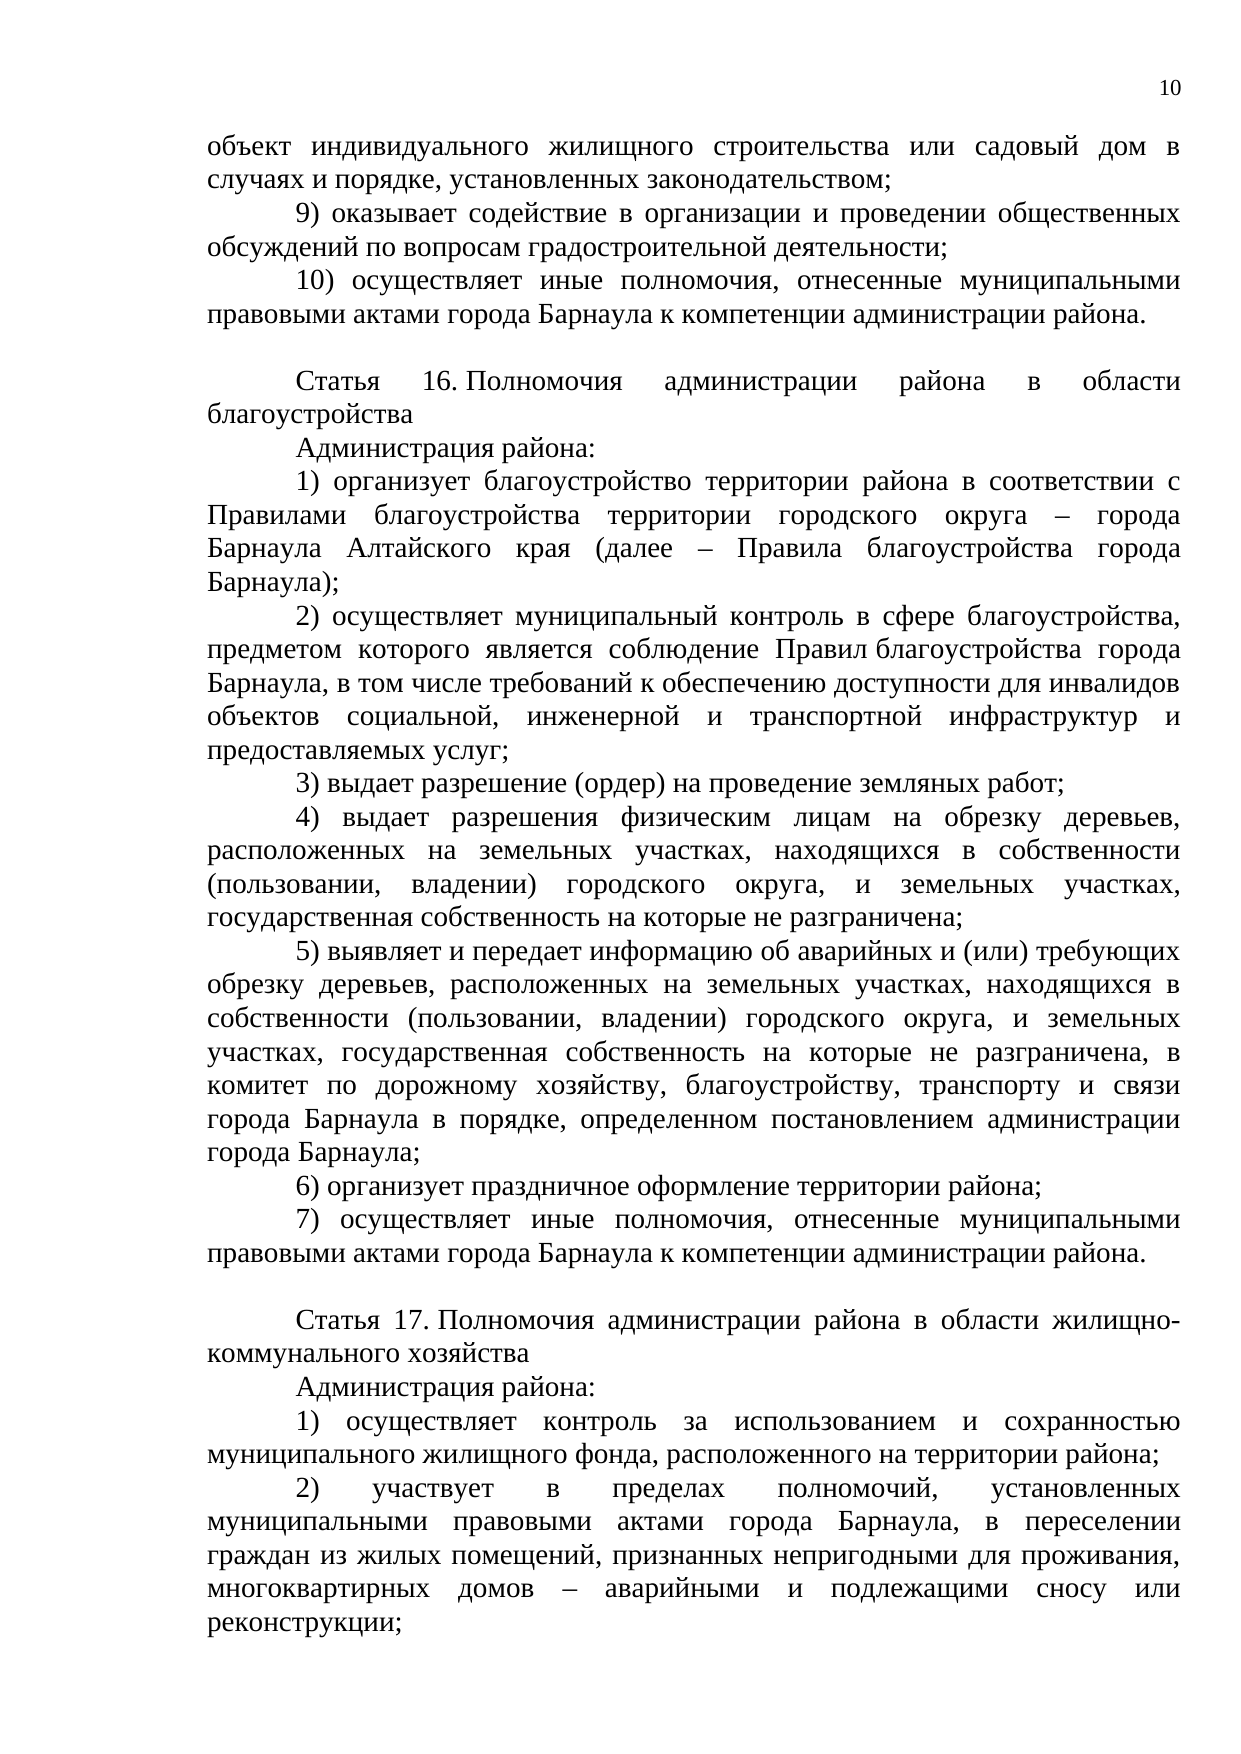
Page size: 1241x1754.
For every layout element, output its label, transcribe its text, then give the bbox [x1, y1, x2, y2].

text Статья 16. Полномочия администрации района в области благоустройства [207, 363, 1181, 430]
text 9) оказывает содействие в организации и проведении общественных обсуждений по вопросам градостроительной деятельности; [207, 195, 1181, 262]
text 4) выдает разрешения физическим лицам на обрезку деревьев, расположенных на земельных участках, находящихся в собственности (пользовании, владении) городского округа, и земельных участках, государственная собственность на которые не разграничена; [207, 799, 1181, 933]
text 7) осуществляет иные полномочия, отнесенные муниципальными правовыми актами города Барнаула к компетенции администрации района. [207, 1201, 1181, 1268]
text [207, 128, 1181, 195]
text Статья 17. Полномочия администрации района в области жилищно-коммунального хозяйства [207, 1302, 1181, 1369]
text 3) выдает разрешение (ордер) на проведение земляных работ; [207, 765, 1181, 799]
text 2) участвует в пределах полномочий, установленных муниципальными правовыми актами города Барнаула, в переселении граждан из жилых помещений, признанных непригодными для проживания, многоквартирных домов – аварийными и подлежащими сносу или реконструкции; [207, 1470, 1181, 1637]
text 1) организует благоустройство территории района в соответствии с Правилами благоустройства территории городского округа – города Барнаула Алтайского края (далее – Правила благоустройства города Барнаула); [207, 463, 1181, 598]
text 10) осуществляет иные полномочия, отнесенные муниципальными правовыми актами города Барнаула к компетенции администрации района. [207, 262, 1181, 329]
text 1) осуществляет контроль за использованием и сохранностью муниципального жилищного фонда, расположенного на территории района; [207, 1403, 1181, 1470]
text Администрация района: [207, 430, 1181, 463]
text Администрация района: [207, 1369, 1181, 1403]
text 2) осуществляет муниципальный контроль в сфере благоустройства, предметом которого является соблюдение Правил благоустройства города Барнаула, в том числе требований к обеспечению доступности для инвалидов объектов социальной, инженерной и транспортной инфраструктур и предоставляемых услуг; [207, 598, 1181, 765]
text 5) выявляет и передает информацию об аварийных и (или) требующих обрезку деревьев, расположенных на земельных участках, находящихся в собственности (пользовании, владении) городского округа, и земельных участках, государственная собственность на которые не разграничена, в комитет по дорожному хозяйству, благоустройству, транспорту и связи города Барнаула в порядке, определенном постановлением администрации города Барнаула; [207, 933, 1181, 1168]
text 6) организует праздничное оформление территории района; [207, 1168, 1181, 1201]
